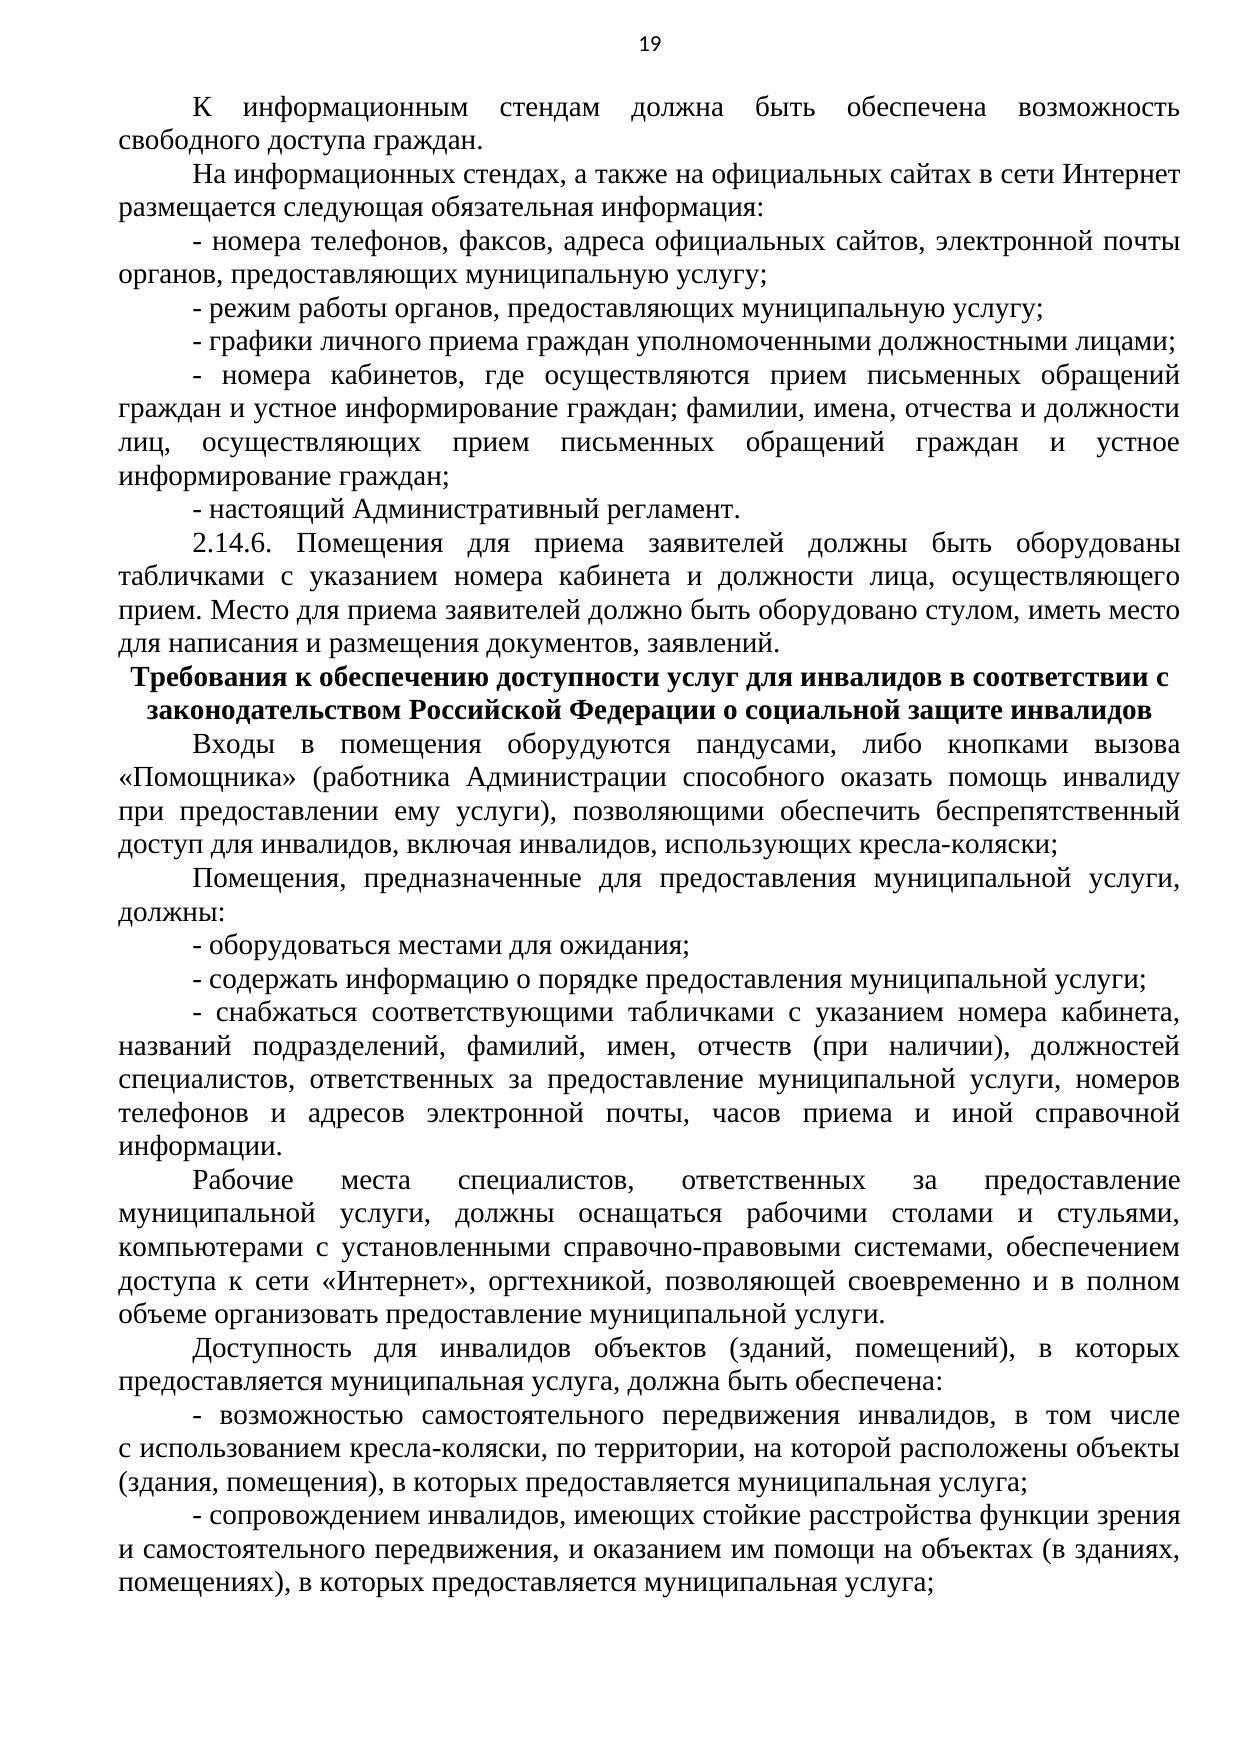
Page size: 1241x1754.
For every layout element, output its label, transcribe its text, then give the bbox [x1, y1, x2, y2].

text Требования к обеспечению доступности услуг для инвалидов в соответствии с законодательством Российской Федерации о социальной защите инвалидов [118, 659, 1181, 726]
text - сопровождением инвалидов, имеющих стойкие расстройства функции зрения и самостоятельного передвижения, и оказанием им помощи на объектах (в зданиях, помещениях), в которых предоставляется муниципальная услуга; [118, 1497, 1181, 1598]
text К информационным стендам должна быть обеспечена возможность свободного доступа граждан. [118, 89, 1181, 156]
text Рабочие места специалистов, ответственных за предоставление муниципальной услуги, должны оснащаться рабочими столами и стульями, компьютерами с установленными справочно-правовыми системами, обеспечением доступа к сети «Интернет», оргтехникой, позволяющей своевременно и в полном объеме организовать предоставление муниципальной услуги. [118, 1162, 1181, 1330]
text - снабжаться соответствующими табличками с указанием номера кабинета, названий подразделений, фамилий, имен, отчеств (при наличии), должностей специалистов, ответственных за предоставление муниципальной услуги, номеров телефонов и адресов электронной почты, часов приема и иной справочной информации. [118, 994, 1181, 1162]
text - номера кабинетов, где осуществляются прием письменных обращений граждан и устное информирование граждан; фамилии, имена, отчества и должности лиц, осуществляющих прием письменных обращений граждан и устное информирование граждан; [118, 357, 1181, 491]
text Доступность для инвалидов объектов (зданий, помещений), в которых предоставляется муниципальная услуга, должна быть обеспечена: [118, 1330, 1181, 1397]
text Помещения, предназначенные для предоставления муниципальной услуги, должны: [118, 860, 1181, 927]
text - графики личного приема граждан уполномоченными должностными лицами; [118, 323, 1181, 357]
text - настоящий Административный регламент. [118, 491, 1181, 525]
text - режим работы органов, предоставляющих муниципальную услугу; [118, 290, 1181, 323]
text - возможностью самостоятельного передвижения инвалидов, в том числе с использованием кресла-коляски, по территории, на которой расположены объекты (здания, помещения), в которых предоставляется муниципальная услуга; [118, 1397, 1181, 1497]
text Входы в помещения оборудуются пандусами, либо кнопками вызова «Помощника» (работника Администрации способного оказать помощь инвалиду при предоставлении ему услуги), позволяющими обеспечить беспрепятственный доступ для инвалидов, включая инвалидов, использующих кресла-коляски; [118, 726, 1181, 860]
text - оборудоваться местами для ожидания; [118, 927, 1181, 961]
text На информационных стендах, а также на официальных сайтах в сети Интернет размещается следующая обязательная информация: [118, 156, 1181, 223]
text - содержать информацию о порядке предоставления муниципальной услуги; [118, 961, 1181, 994]
text - номера телефонов, факсов, адреса официальных сайтов, электронной почты органов, предоставляющих муниципальную услугу; [118, 223, 1181, 290]
text 2.14.6. Помещения для приема заявителей должны быть оборудованы табличками с указанием номера кабинета и должности лица, осуществляющего прием. Место для приема заявителей должно быть оборудовано стулом, иметь место для написания и размещения документов, заявлений. [118, 525, 1181, 659]
